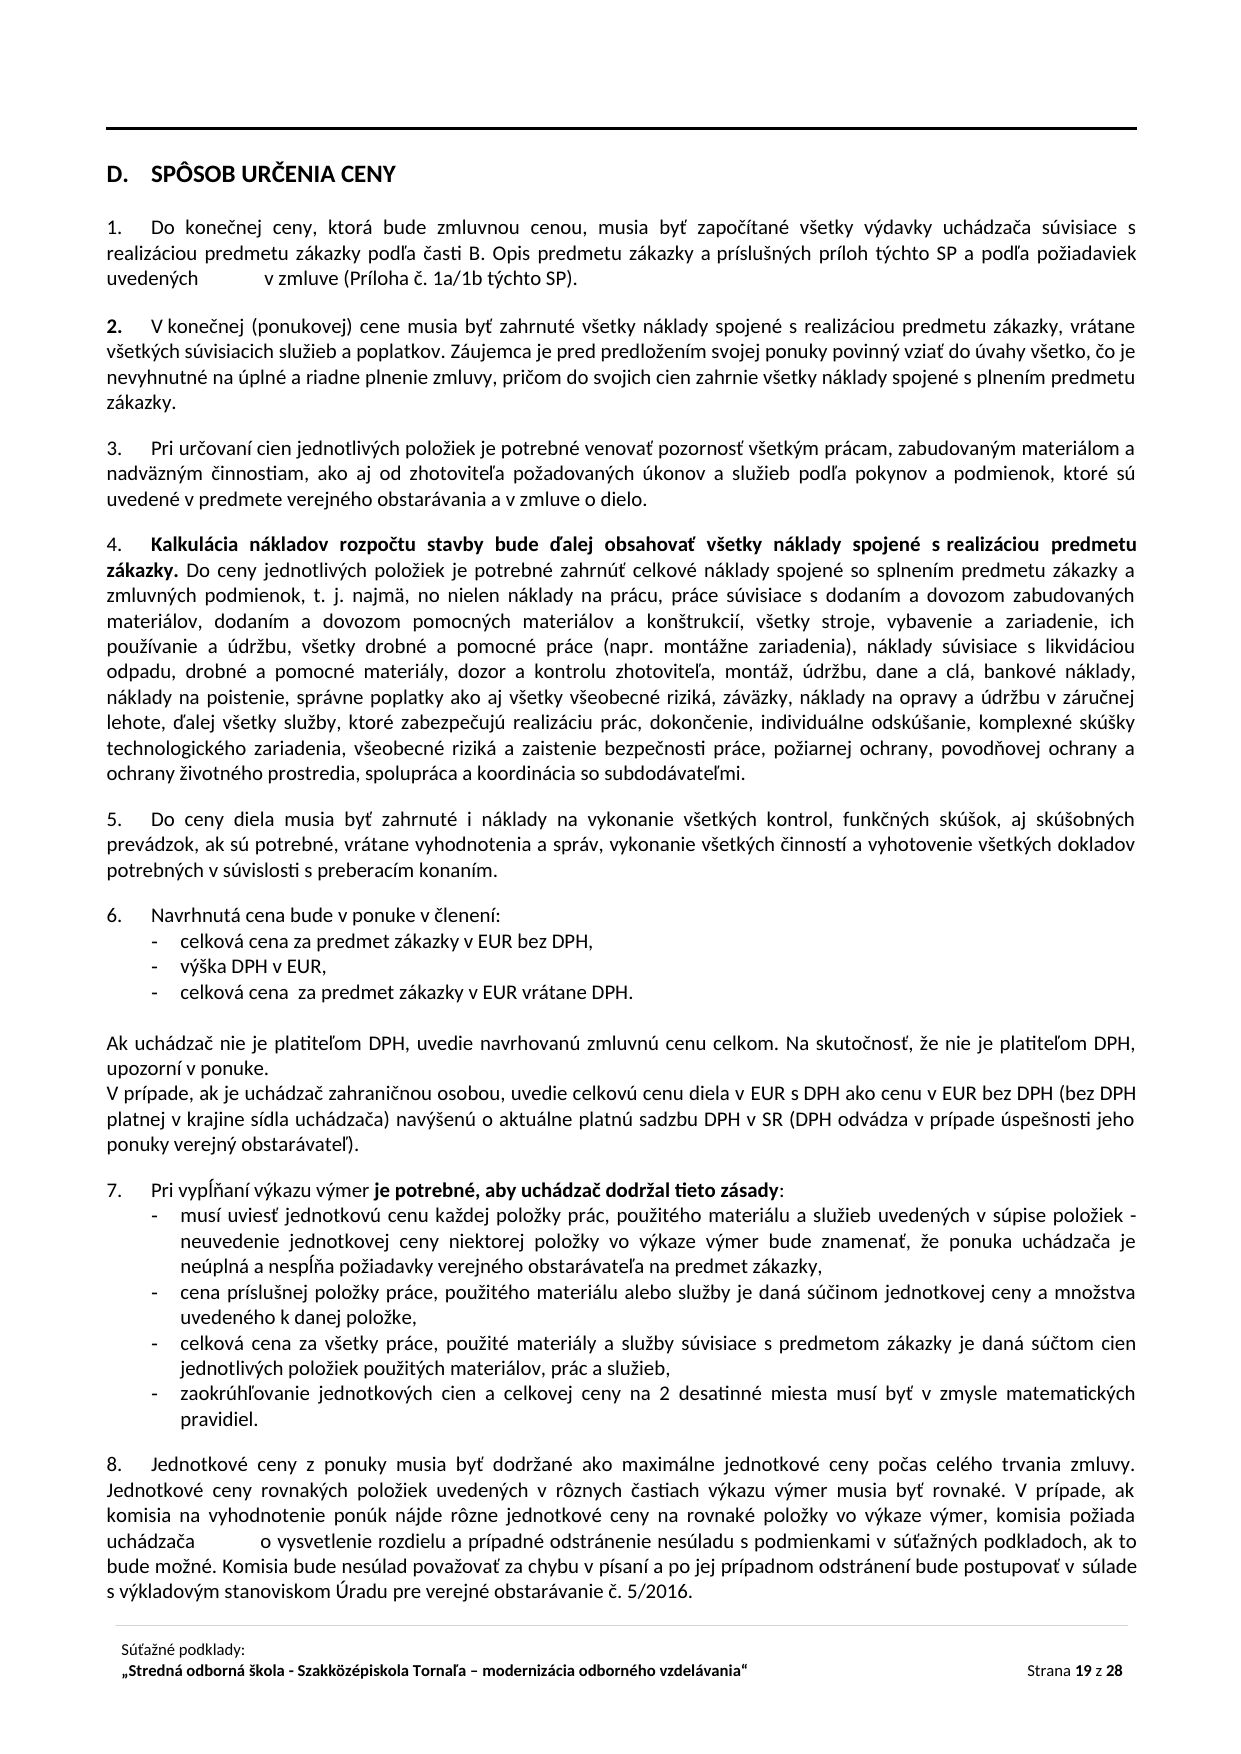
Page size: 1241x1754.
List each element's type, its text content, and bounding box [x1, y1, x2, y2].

list celková cena za predmet zákazky v EUR bez DPH, [151, 928, 1137, 953]
list Jednotkové ceny z ponuky musia byť dodržané ako maximálne jednotkové ceny počas celého trvania zmluvy. Jednotkové ceny rovnakých položiek uvedených v rôznych častiach výkazu výmer musia byť rovnaké. V prípade, ak komisia na vyhodnotenie ponúk nájde rôzne jednotkové ceny na rovnaké položky vo výkaze výmer, komisia požiada uchádzača o vysvetlenie rozdielu a prípadné odstránenie nesúladu s podmienkami v súťažných podkladoch, ak to bude možné. Komisia bude nesúlad považovať za chybu v písaní a po jej prípadnom odstránení bude postupovať v súlade s výkladovým stanoviskom Úradu pre verejné obstarávanie č. 5/2016. [106, 1452, 1137, 1604]
list musí uviesť jednotkovú cenu každej položky prác, použitého materiálu a služieb uvedených v súpise položiek - neuvedenie jednotkovej ceny niektorej položky vo výkaze výmer bude znamenať, že ponuka uchádzača je neúplná a nespĺňa požiadavky verejného obstarávateľa na predmet zákazky, [151, 1203, 1137, 1279]
list Kalkulácia nákladov rozpočtu stavby bude ďalej obsahovať všetky náklady spojené s realizáciou predmetu zákazky. Do ceny jednotlivých položiek je potrebné zahrnúť celkové náklady spojené so splnením predmetu zákazky a zmluvných podmienok, t. j. najmä, no nielen náklady na prácu, práce súvisiace s dodaním a dovozom zabudovaných materiálov, dodaním a dovozom pomocných materiálov a konštrukcií, všetky stroje, vybavenie a zariadenie, ich používanie a údržbu, všetky drobné a pomocné práce (napr. montážne zariadenia), náklady súvisiace s likvidáciou odpadu, drobné a pomocné materiály, dozor a kontrolu zhotoviteľa, montáž, údržbu, dane a clá, bankové náklady, náklady na poistenie, správne poplatky ako aj všetky všeobecné riziká, záväzky, náklady na opravy a údržbu v záručnej lehote, ďalej všetky služby, ktoré zabezpečujú realizáciu prác, dokončenie, individuálne odskúšanie, komplexné skúšky technologického zariadenia, všeobecné riziká a zaistenie bezpečnosti práce, požiarnej ochrany, povodňovej ochrany a ochrany životného prostredia, spolupráca a koordinácia so subdodávateľmi. [106, 532, 1137, 786]
text D. SPÔSOB URČENIA CENY [106, 159, 1137, 189]
list zaokrúhľovanie jednotkových cien a celkovej ceny na 2 desatinné miesta musí byť v zmysle matematických pravidiel. [151, 1381, 1137, 1431]
list celková cena za všetky práce, použité materiály a služby súvisiace s predmetom zákazky je daná súčtom cien jednotlivých položiek použitých materiálov, prác a služieb, [151, 1330, 1137, 1381]
list V konečnej (ponukovej) cene musia byť zahrnuté všetky náklady spojené s realizáciou predmetu zákazky, vrátane všetkých súvisiacich služieb a poplatkov. Záujemca je pred predložením svojej ponuky povinný vziať do úvahy všetko, čo je nevyhnutné na úplné a riadne plnenie zmluvy, pričom do svojich cien zahrnie všetky náklady spojené s plnením predmetu zákazky. [106, 313, 1137, 415]
list celková cena za predmet zákazky v EUR vrátane DPH. [151, 979, 1137, 1004]
list Do ceny diela musia byť zahrnuté i náklady na vykonanie všetkých kontrol, funkčných skúšok, aj skúšobných prevádzok, ak sú potrebné, vrátane vyhodnotenia a správ, vykonanie všetkých činností a vyhotovenie všetkých dokladov potrebných v súvislosti s preberacím konaním. [106, 806, 1137, 882]
list Do konečnej ceny, ktorá bude zmluvnou cenou, musia byť započítané všetky výdavky uchádzača súvisiace s realizáciou predmetu zákazky podľa časti B. Opis predmetu zákazky a príslušných príloh týchto SP a podľa požiadaviek uvedených v zmluve (Príloha č. 1a/1b týchto SP). [106, 214, 1137, 291]
text Ak uchádzač nie je platiteľom DPH, uvedie navrhovanú zmluvnú cenu celkom. Na skutočnosť, že nie je platiteľom DPH, upozorní v ponuke. [106, 1030, 1137, 1081]
list Pri určovaní cien jednotlivých položiek je potrebné venovať pozornosť všetkým prácam, zabudovaným materiálom a nadväzným činnostiam, ako aj od zhotoviteľa požadovaných úkonov a služieb podľa pokynov a podmienok, ktoré sú uvedené v predmete verejného obstarávania a v zmluve o dielo. [106, 435, 1137, 511]
list výška DPH v EUR, [151, 953, 1137, 979]
list Navrhnutá cena bude v ponuke v členení: [106, 903, 1137, 928]
list Pri vypĺňaní výkazu výmer je potrebné, aby uchádzač dodržal tieto zásady: [106, 1177, 1137, 1203]
text V prípade, ak je uchádzač zahraničnou osobou, uvedie celkovú cenu diela v EUR s DPH ako cenu v EUR bez DPH (bez DPH platnej v krajine sídla uchádzača) navýšenú o aktuálne platnú sadzbu DPH v SR (DPH odvádza v prípade úspešnosti jeho ponuky verejný obstarávateľ). [106, 1081, 1137, 1157]
list cena príslušnej položky práce, použitého materiálu alebo služby je daná súčinom jednotkovej ceny a množstva uvedeného k danej položke, [151, 1279, 1137, 1330]
